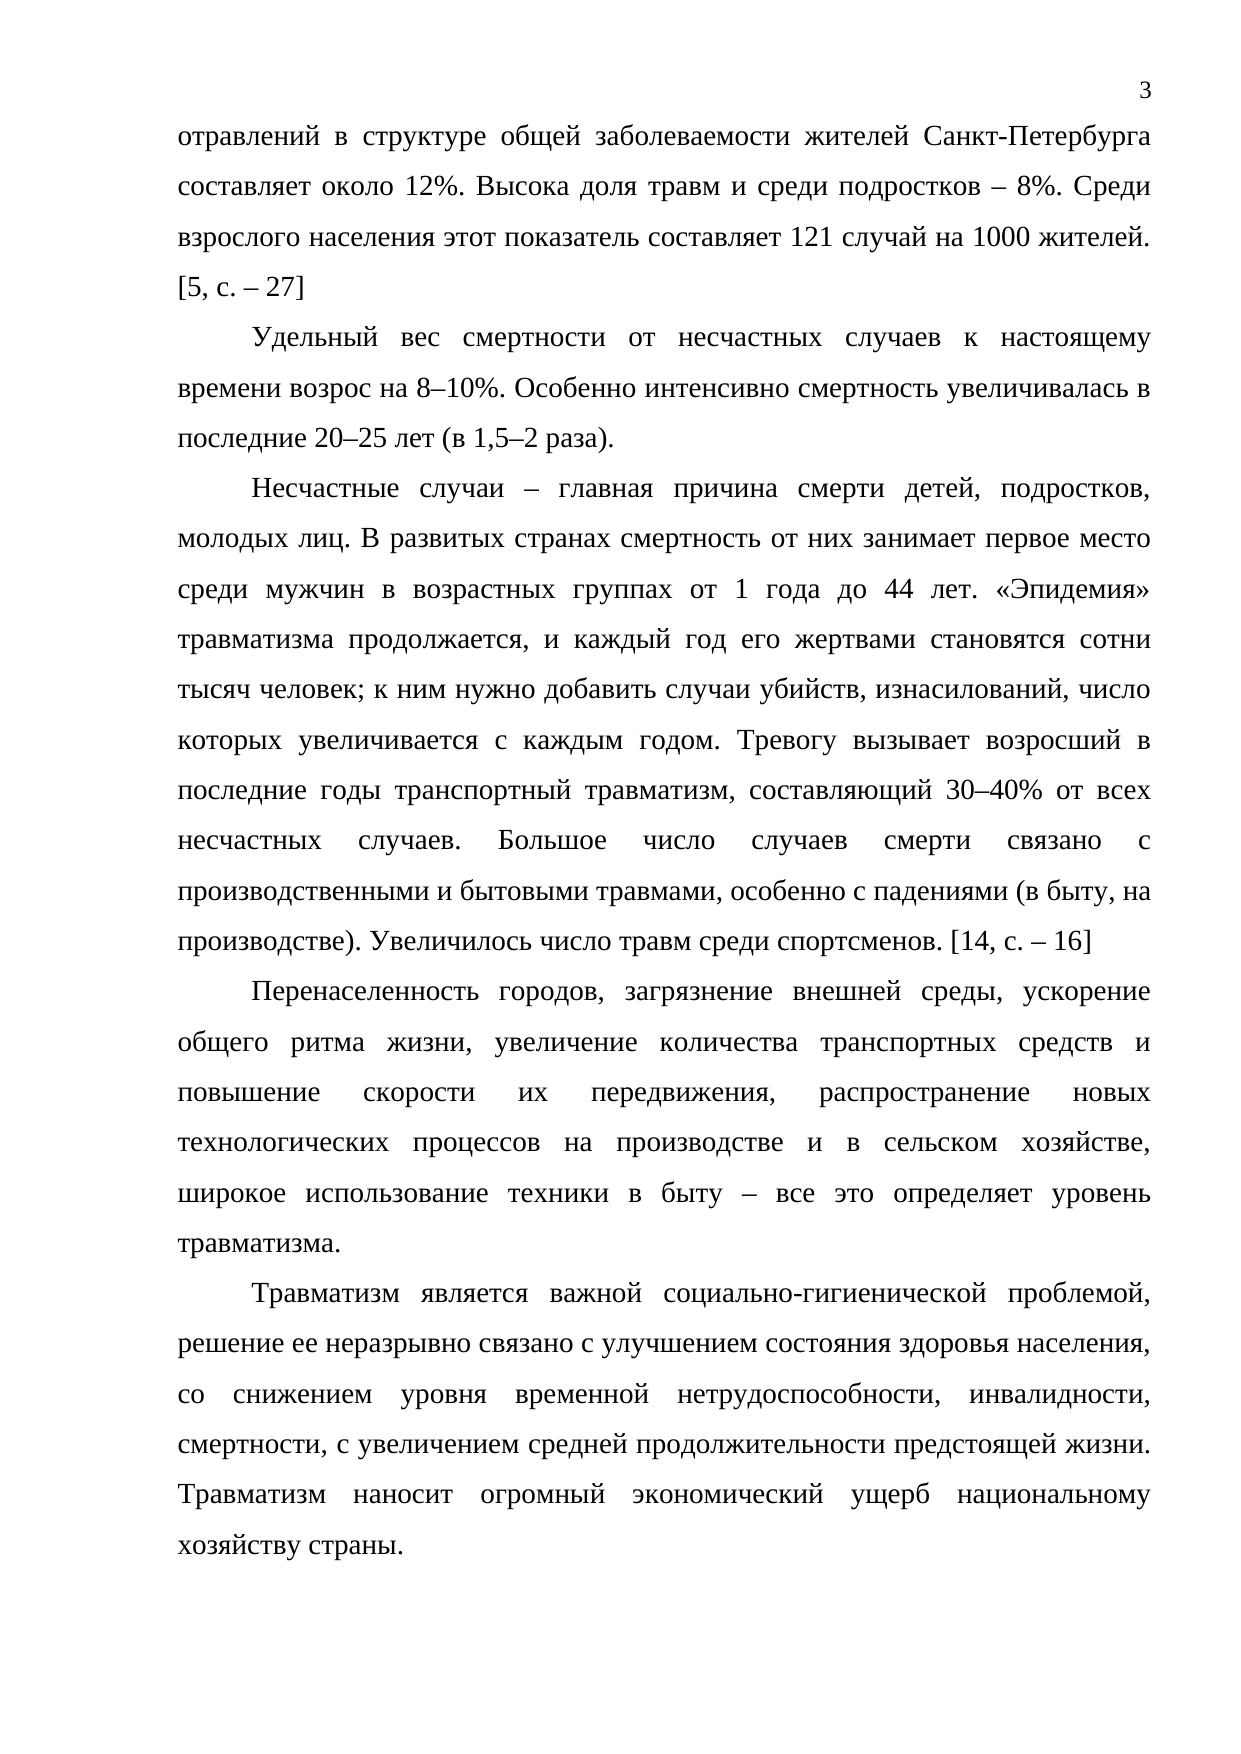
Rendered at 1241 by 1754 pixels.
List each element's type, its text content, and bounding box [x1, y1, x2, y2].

text Несчастные случаи – главная причина смерти детей, подростков, молодых лиц. В развитых странах смертность от них занимает первое место среди мужчин в возрастных группах от 1 года до 44 лет. «Эпидемия» травматизма продолжается, и каждый год его жертвами становятся сотни тысяч человек; к ним нужно добавить случаи убийств, изнасилований, число которых увеличивается с каждым годом. Тревогу вызывает возросший в последние годы транспортный травматизм, составляющий 30–40% от всех несчастных случаев. Большое число случаев смерти связано с производственными и бытовыми травмами, особенно с падениями (в быту, на производстве). Увеличилось число травм среди спортсменов. [14, с. – 16] [177, 470, 1152, 957]
text Удельный вес смертности от несчастных случаев к настоящему времени возрос на 8–10%. Особенно интенсивно смертность увеличивалась в последние 20–25 лет (в 1,5–2 раза). [177, 319, 1152, 453]
text Перенаселенность городов, загрязнение внешней среды, ускорение общего ритма жизни, увеличение количества транспортных средств и повышение скорости их передвижения, распространение новых технологических процессов на производстве и в сельском хозяйстве, широкое использование техники в быту – все это определяет уровень травматизма. [177, 973, 1152, 1258]
text Травматизм является важной социально-гигиенической проблемой, решение ее неразрывно связано с улучшением состояния здоровья населения, со снижением уровня временной нетрудоспособности, инвалидности, смертности, с увеличением средней продолжительности предстоящей жизни. Травматизм наносит огромный экономический ущерб национальному хозяйству страны. [177, 1275, 1152, 1560]
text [177, 118, 1152, 303]
